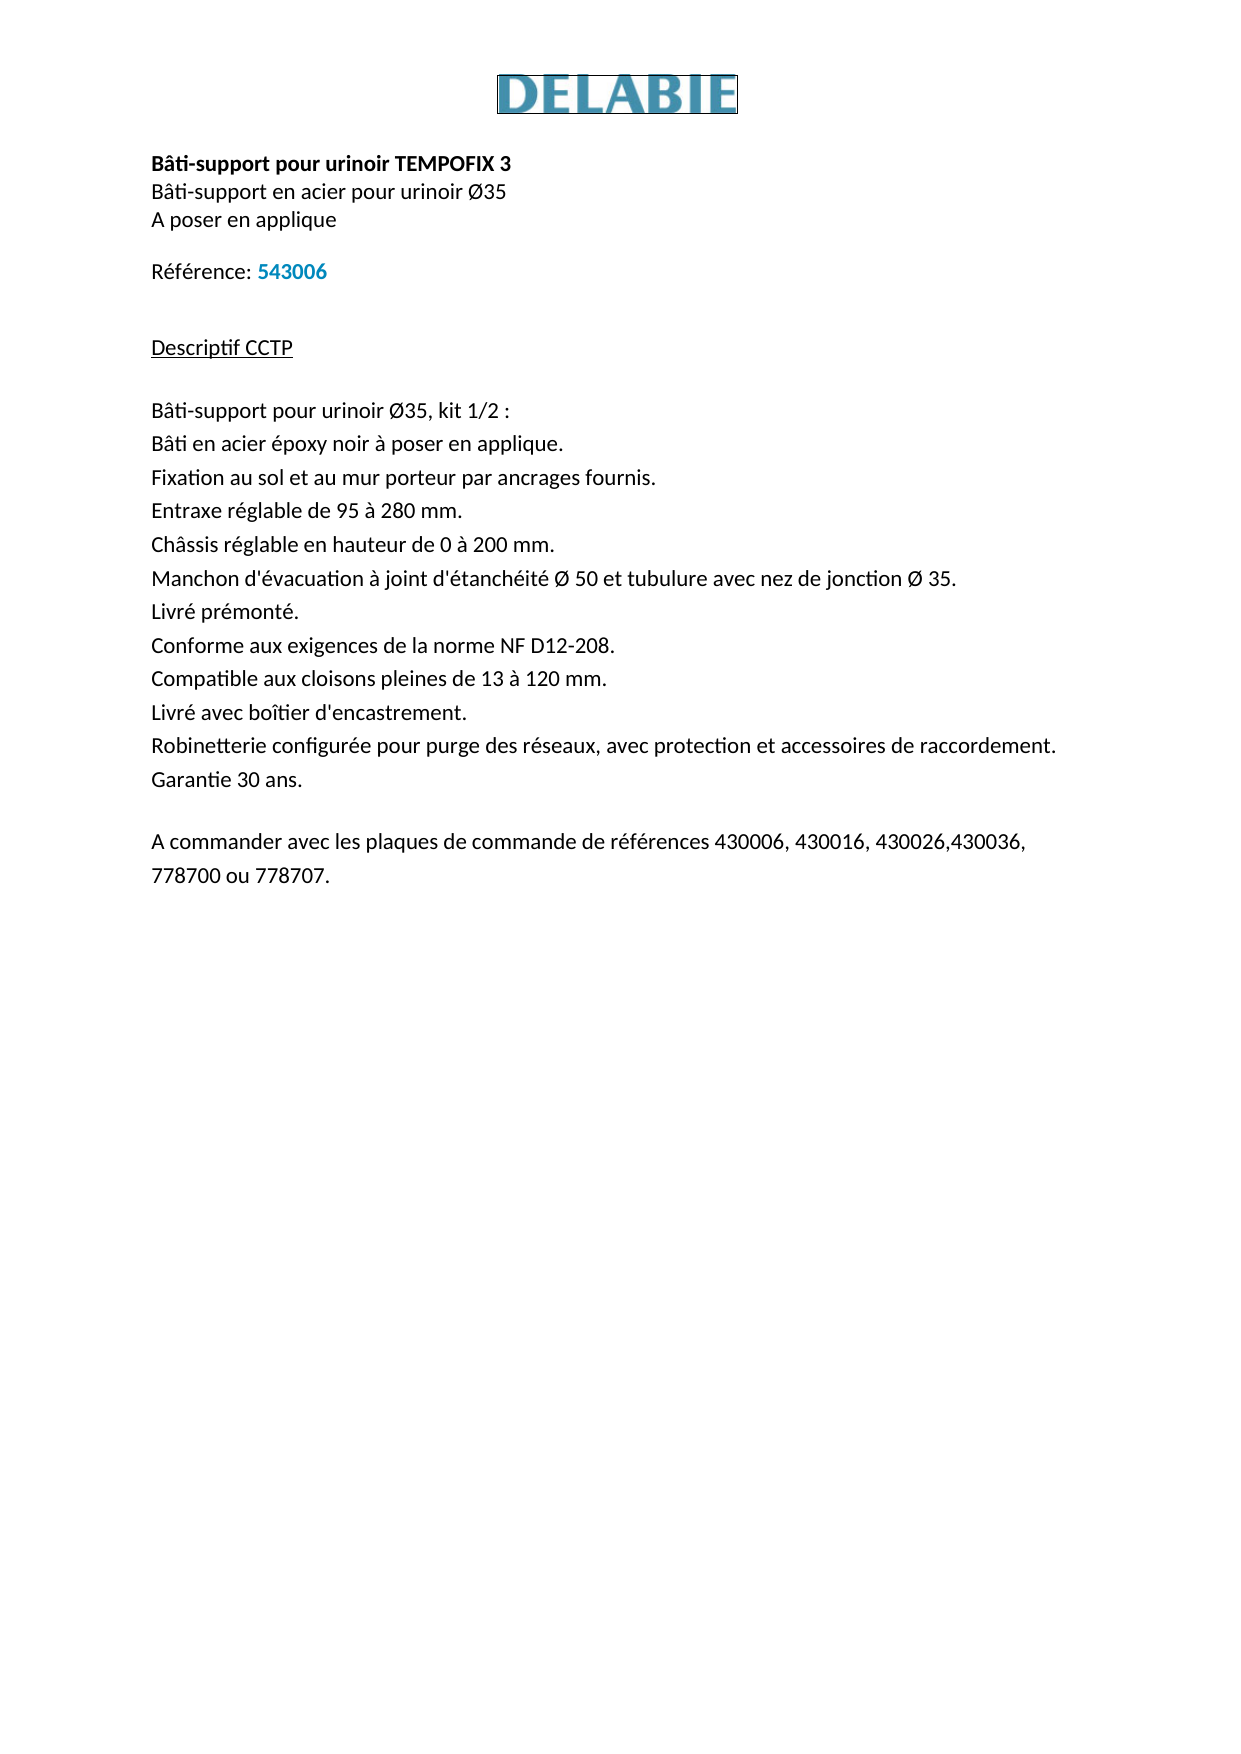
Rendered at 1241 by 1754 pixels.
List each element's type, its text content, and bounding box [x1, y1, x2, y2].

text Référence: 543006 [151, 257, 1084, 285]
text Entraxe réglable de 95 à 280 mm. [151, 497, 1084, 525]
text Fixation au sol et au mur porteur par ancrages fournis. [151, 463, 1084, 491]
text Livré prémonté. [151, 597, 1084, 625]
text Bâti en acier époxy noir à poser en applique. [151, 429, 1084, 458]
text A commander avec les plaques de commande de références 430006, 430016, 430026,430036, 778700 ou 778707. [151, 827, 1084, 889]
text Livré avec boîtier d'encastrement. [151, 698, 1084, 726]
text Bâti-support en acier pour urinoir Ø35 [151, 177, 1084, 205]
text Bâti-support pour urinoir TEMPOFIX 3 [151, 149, 1084, 177]
text Robinetterie configurée pour purge des réseaux, avec protection et accessoires de raccordement. [151, 731, 1084, 759]
text A poser en applique [151, 205, 1084, 233]
text Descriptif CCTP [151, 333, 1084, 361]
text Garantie 30 ans. [151, 765, 1084, 793]
text Manchon d'évacuation à joint d'étanchéité Ø 50 et tubulure avec nez de jonction Ø 35. [151, 564, 1084, 592]
text Châssis réglable en hauteur de 0 à 200 mm. [151, 530, 1084, 558]
text Conforme aux exigences de la norme NF D12-208. [151, 631, 1084, 659]
text Bâti-support pour urinoir Ø35, kit 1/2 : [151, 396, 1084, 424]
picture [498, 76, 737, 113]
text Compatible aux cloisons pleines de 13 à 120 mm. [151, 664, 1084, 692]
